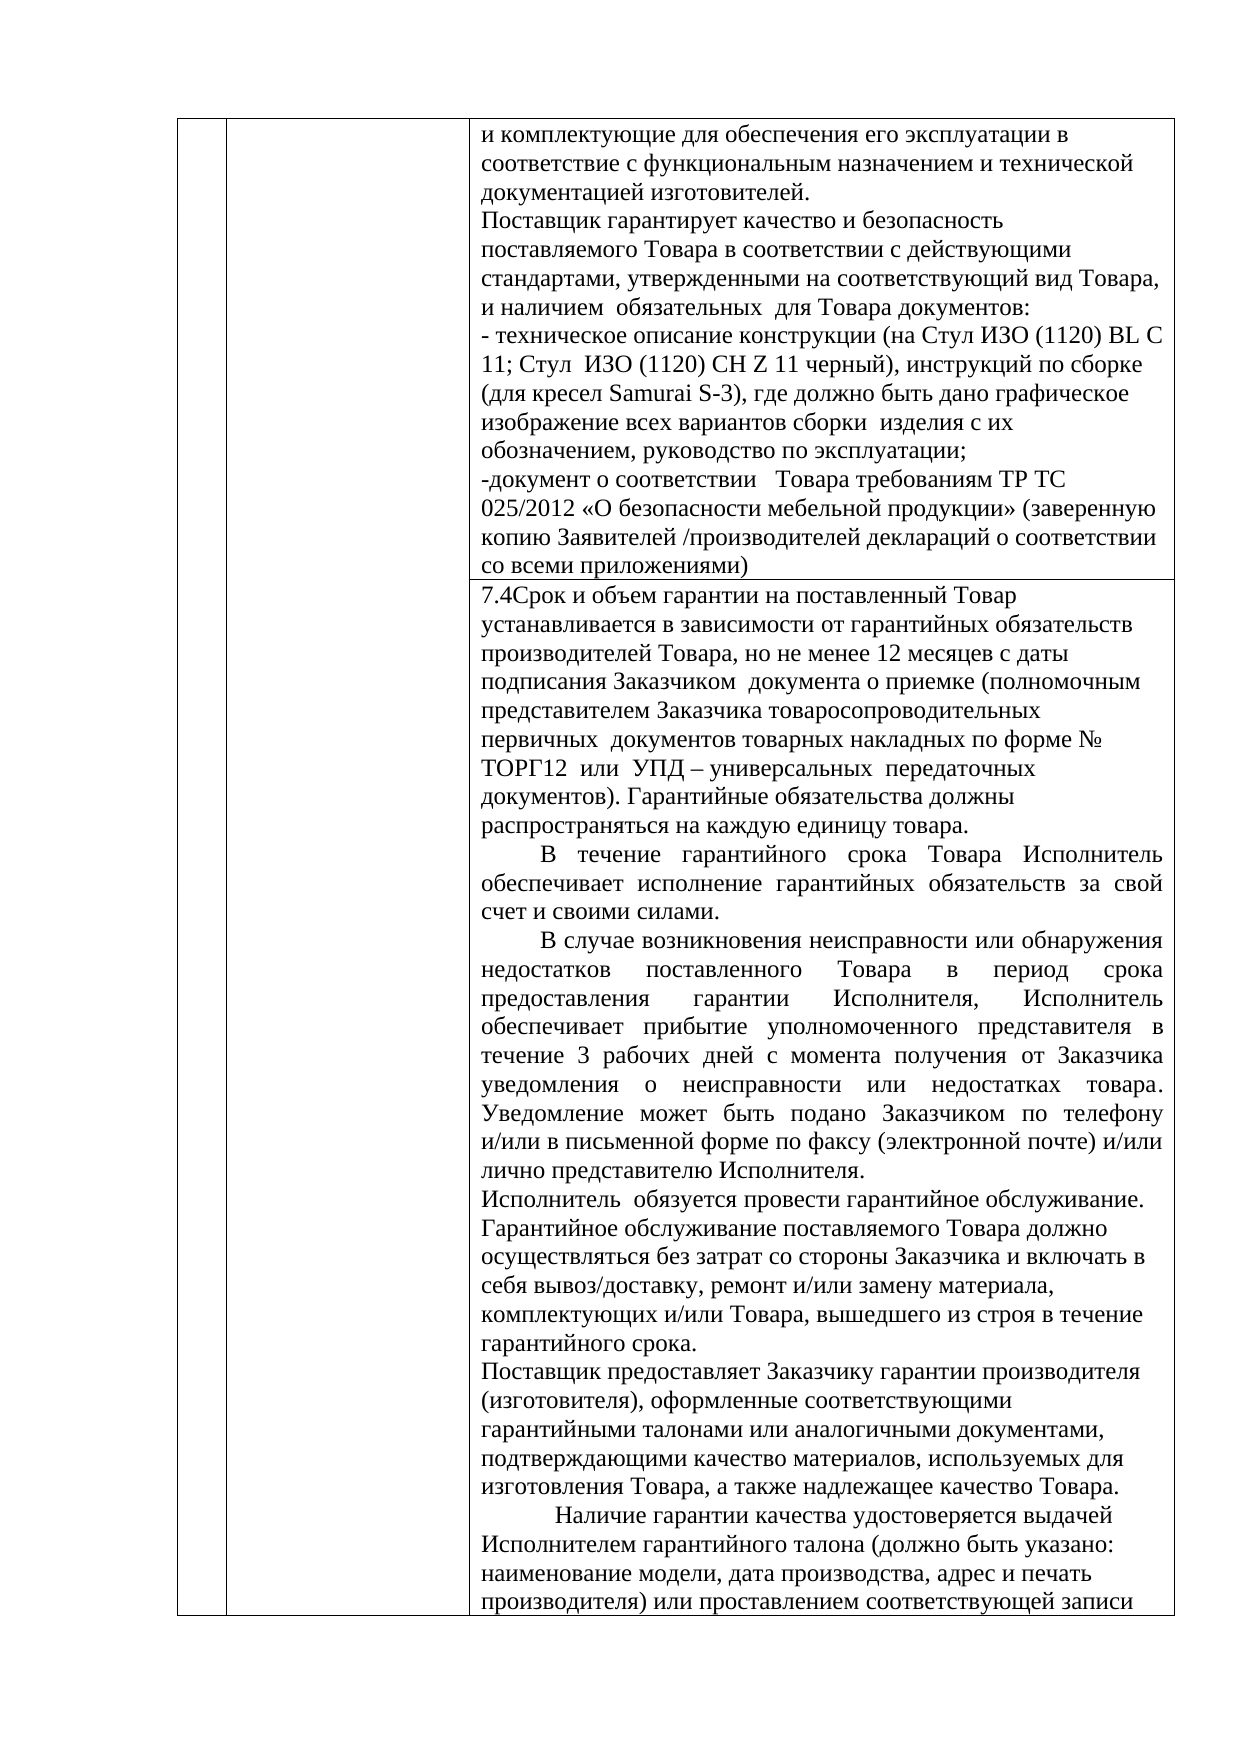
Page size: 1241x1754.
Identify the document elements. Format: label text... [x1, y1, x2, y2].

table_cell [470, 119, 1174, 579]
